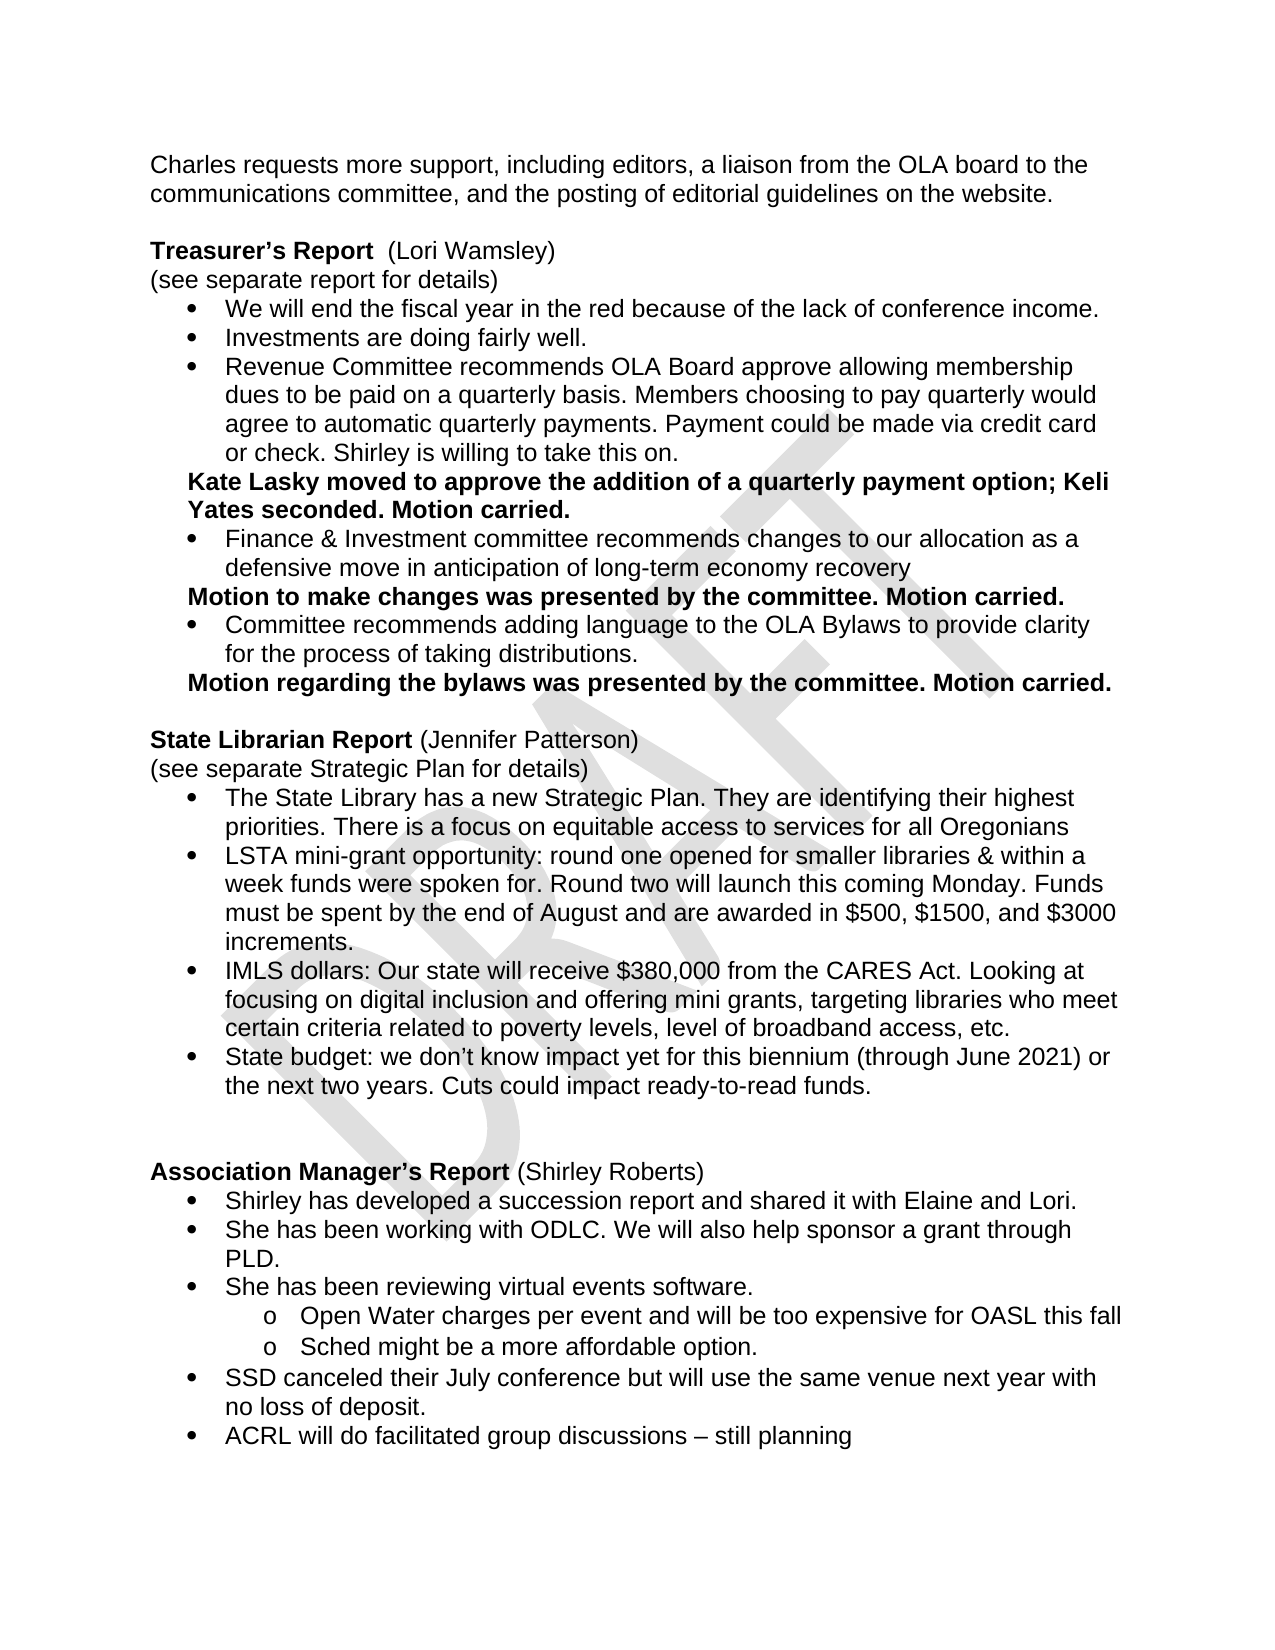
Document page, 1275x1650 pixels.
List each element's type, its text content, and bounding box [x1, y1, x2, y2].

text Kate Lasky moved to approve the addition of a quarterly payment option; Keli Yates seconded. Motion carried. [187, 467, 1125, 524]
list Open Water charges per event and will be too expensive for OASL this fall [262, 1301, 1125, 1332]
list Sched might be a more affordable option. [262, 1332, 1125, 1363]
text Association Manager’s Report (Shirley Roberts) [150, 1157, 1125, 1186]
list We will end the fiscal year in the red because of the lack of conference income. [187, 294, 1125, 323]
list Finance & Investment committee recommends changes to our allocation as a defensive move in anticipation of long-term economy recovery [187, 524, 1125, 582]
text Motion regarding the bylaws was presented by the committee. Motion carried. [187, 668, 1125, 697]
list State budget: we don’t know impact yet for this biennium (through June 2021) or the next two years. Cuts could impact ready-to-read funds. [187, 1042, 1125, 1100]
list ACRL will do facilitated group discussions – still planning [187, 1421, 1125, 1449]
list Shirley has developed a succession report and shared it with Elaine and Lori. [187, 1186, 1125, 1215]
list Committee recommends adding language to the OLA Bylaws to provide clarity for the process of taking distributions. [187, 610, 1125, 668]
list Revenue Committee recommends OLA Board approve allowing membership dues to be paid on a quarterly basis. Members choosing to pay quarterly would agree to automatic quarterly payments. Payment could be made via credit card or check. Shirley is willing to take this on. [187, 351, 1125, 467]
list The State Library has a new Strategic Plan. They are identifying their highest priorities. There is a focus on equitable access to services for all Oregonians [187, 783, 1125, 841]
text (see separate report for details) [150, 265, 1125, 294]
text Treasurer’s Report (Lori Wamsley) [150, 236, 1125, 265]
list IMLS dollars: Our state will receive $380,000 from the CARES Act. Looking at focusing on digital inclusion and offering mini grants, targeting libraries who meet certain criteria related to poverty levels, level of broadband access, etc. [187, 956, 1125, 1042]
list Investments are doing fairly well. [187, 323, 1125, 351]
text Motion to make changes was presented by the committee. Motion carried. [187, 582, 1125, 610]
list She has been working with ODLC. We will also help sponsor a grant through PLD. [187, 1215, 1125, 1272]
list SSD canceled their July conference but will use the same venue next year with no loss of deposit. [187, 1363, 1125, 1421]
text State Librarian Report (Jennifer Patterson) [150, 726, 1125, 754]
text Charles requests more support, including editors, a liaison from the OLA board to the communications committee, and the posting of editorial guidelines on the website. [150, 150, 1125, 207]
list She has been reviewing virtual events software. [187, 1272, 1125, 1301]
text (see separate Strategic Plan for details) [150, 754, 1125, 783]
list LSTA mini-grant opportunity: round one opened for smaller libraries & within a week funds were spoken for. Round two will launch this coming Monday. Funds must be spent by the end of August and are awarded in $500, $1500, and $3000 increments. [187, 841, 1125, 956]
